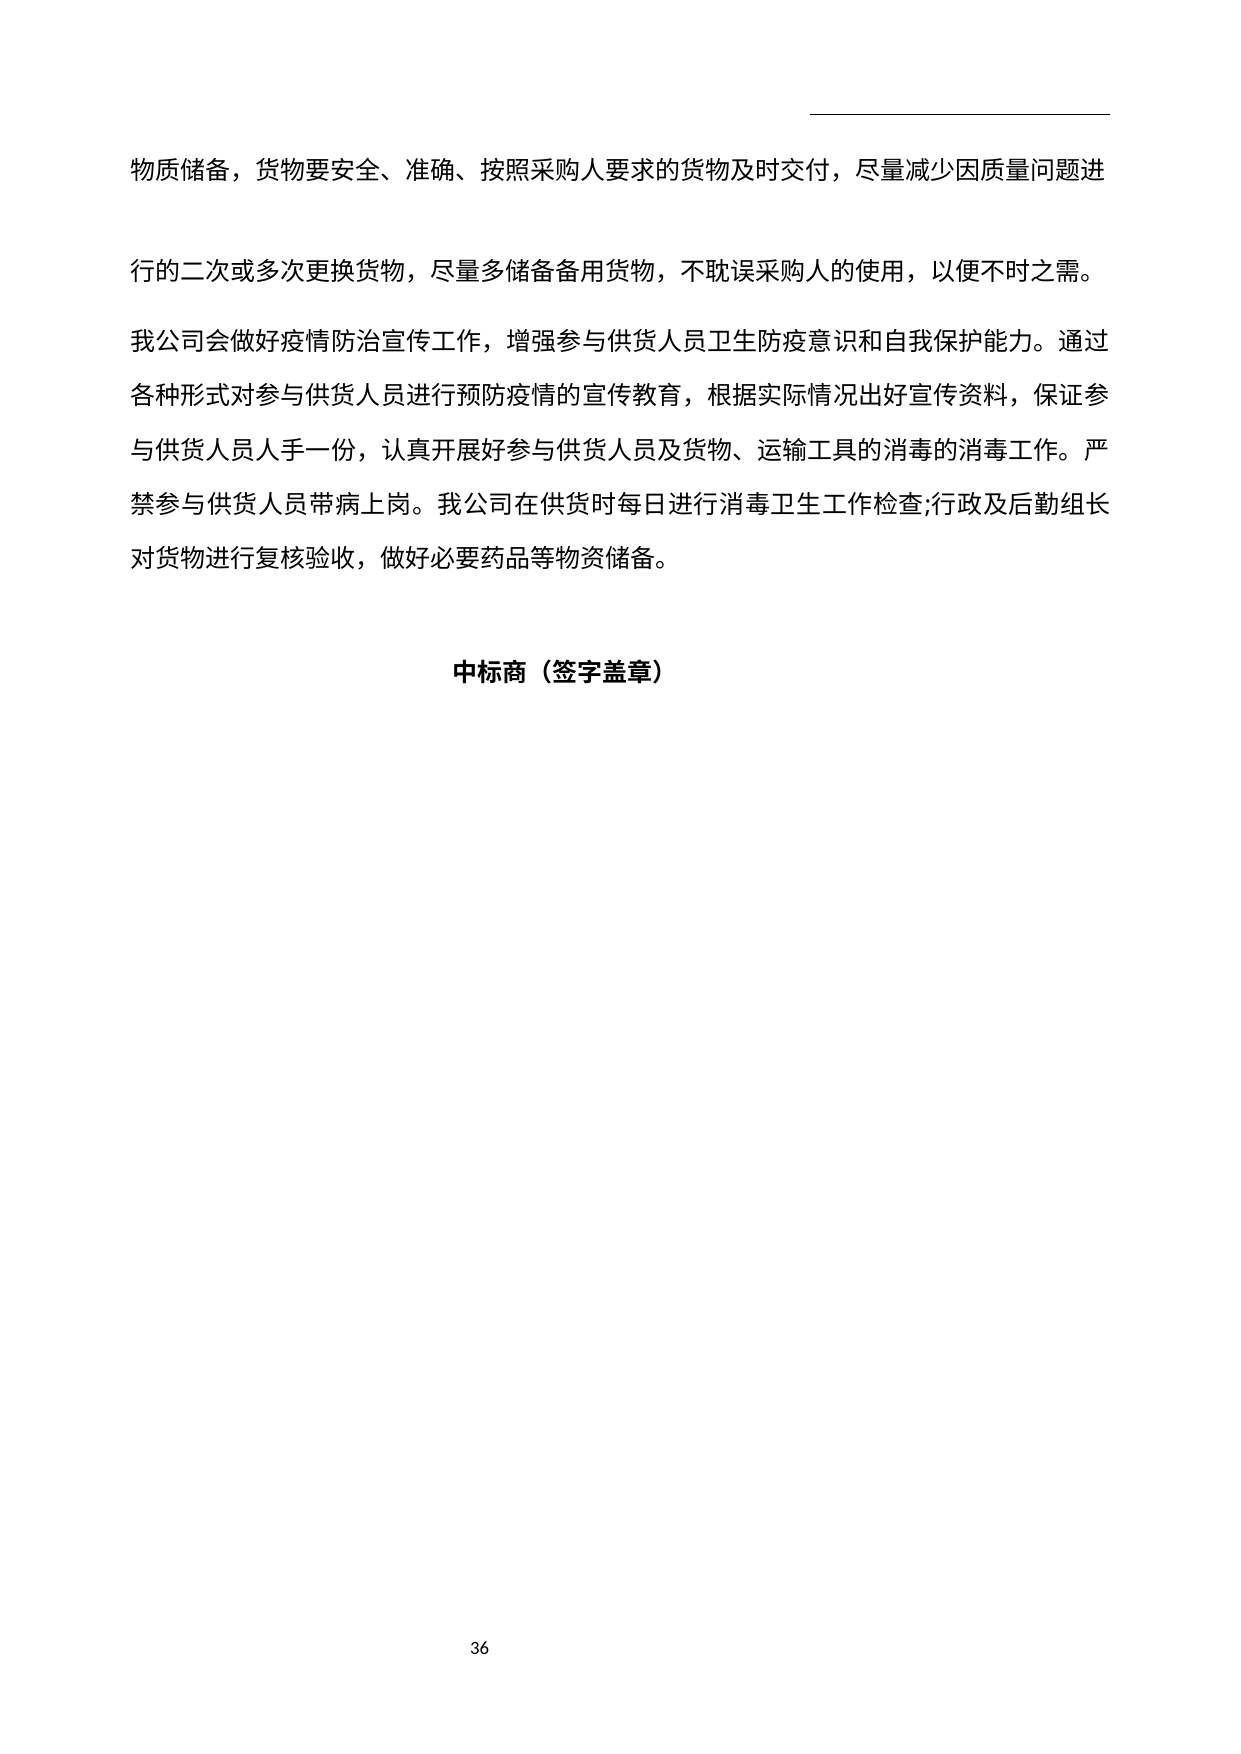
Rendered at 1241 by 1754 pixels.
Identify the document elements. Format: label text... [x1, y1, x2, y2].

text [130, 134, 1110, 303]
text 中标商（签字盖章） [130, 653, 1110, 689]
text 我公司会做好疫情防治宣传工作，增强参与供货人员卫生防疫意识和自我保护能力。通过各种形式对参与供货人员进行预防疫情的宣传教育，根据实际情况出好宣传资料，保证参与供货人员人手一份，认真开展好参与供货人员及货物、运输工具的消毒的消毒工作。严禁参与供货人员带病上岗。我公司在供货时每日进行消毒卫生工作检查;行政及后勤组长对货物进行复核验收，做好必要药品等物资储备。 [130, 321, 1110, 575]
